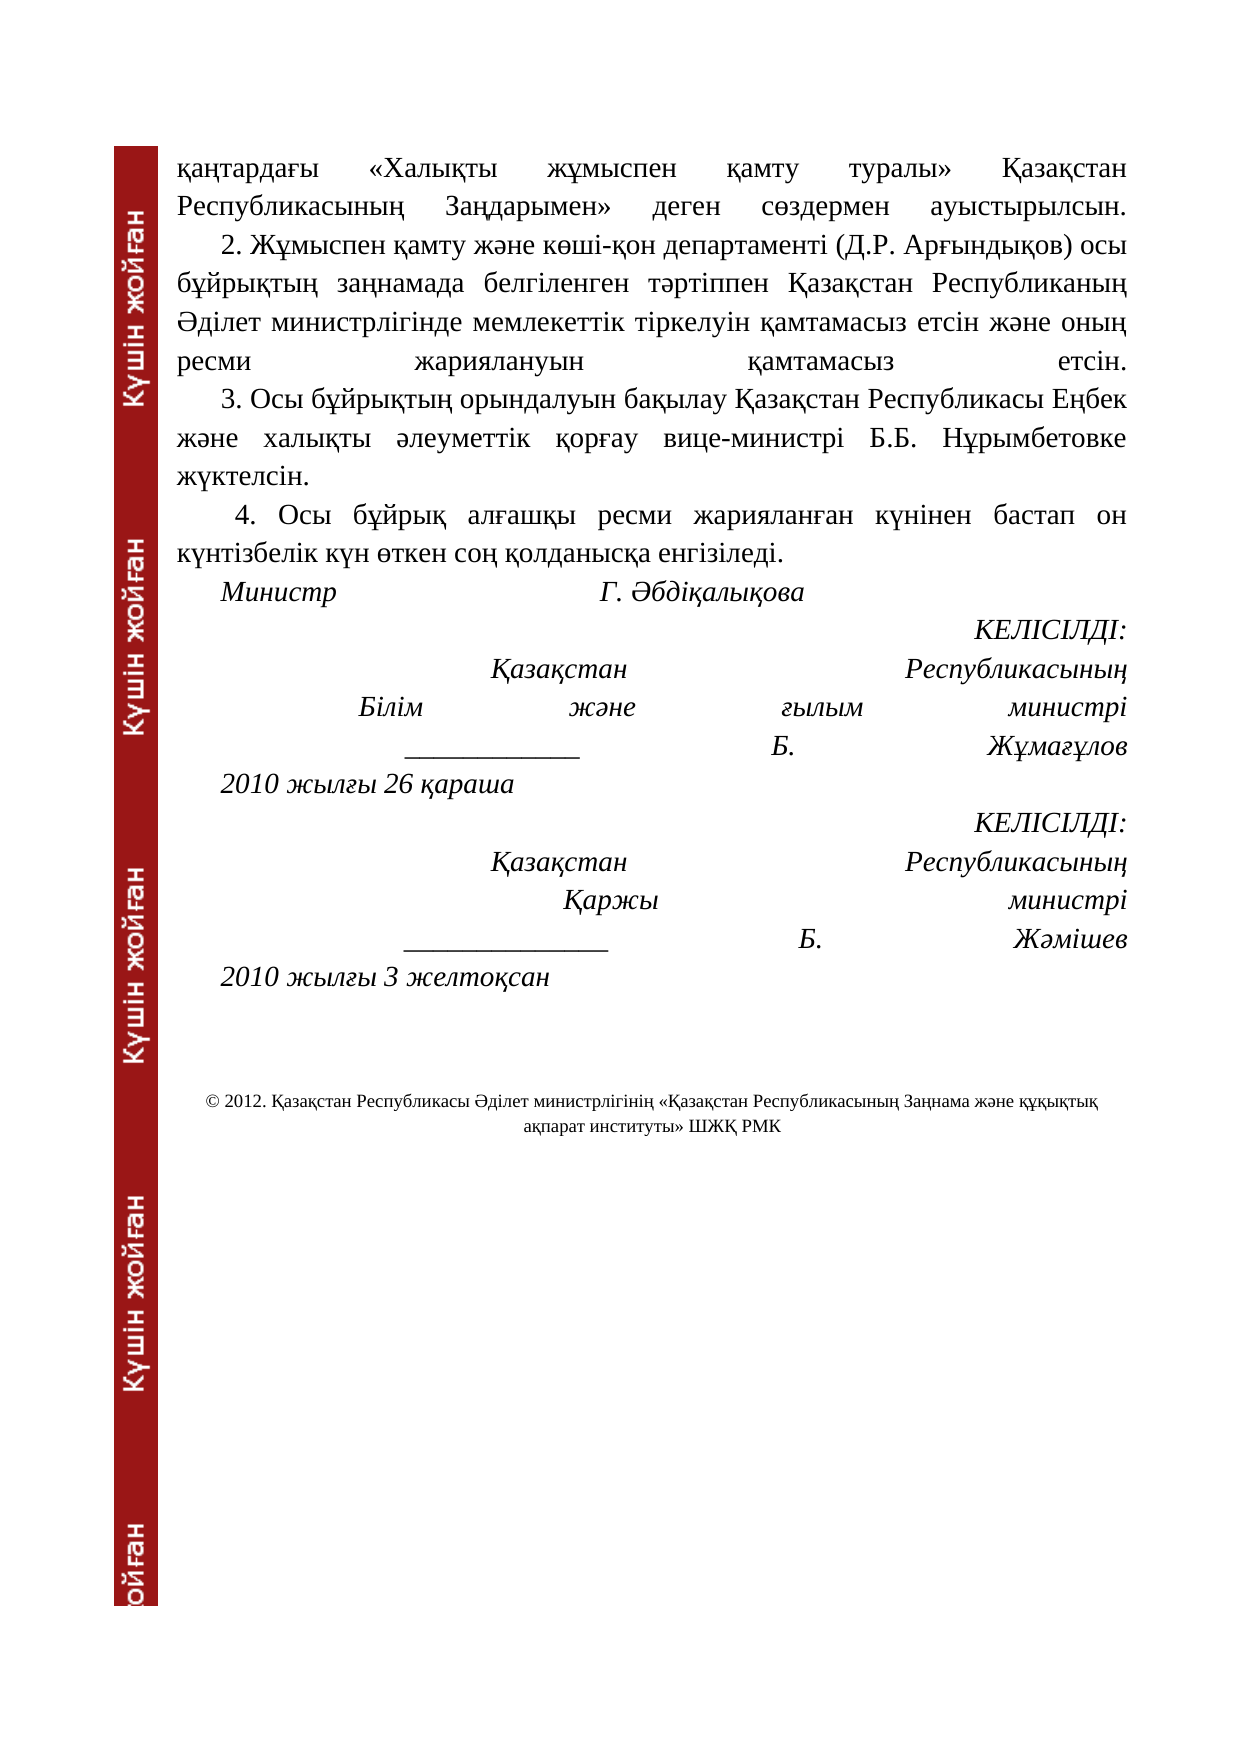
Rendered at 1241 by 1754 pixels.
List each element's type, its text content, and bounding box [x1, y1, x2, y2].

picture [114, 569, 158, 574]
text Министр Г. Әбдіқалықова [112, 574, 1128, 607]
text © 2012. Қазақстан Республикасы Әділет министрлігінің «Қазақстан Республикасының Заңнама және құқықтық ақпарат институты» ШЖҚ РМК [112, 1090, 1128, 1136]
text КЕЛІСІЛДІ: Қазақстан Республикасының Білім және ғылым министрі ____________ Б. Жұмағұлов 2010 жылғы 26 қараша [112, 612, 1128, 800]
text КЕЛІСІЛДІ: Қазақстан Республикасының Қаржы министрі ______________ Б. Жәмішев 2010 жылғы 3 желтоқсан [112, 805, 1128, 993]
picture [114, 800, 158, 805]
picture [114, 993, 158, 1090]
picture [114, 146, 158, 150]
picture [114, 607, 158, 612]
picture [114, 1136, 158, 1606]
